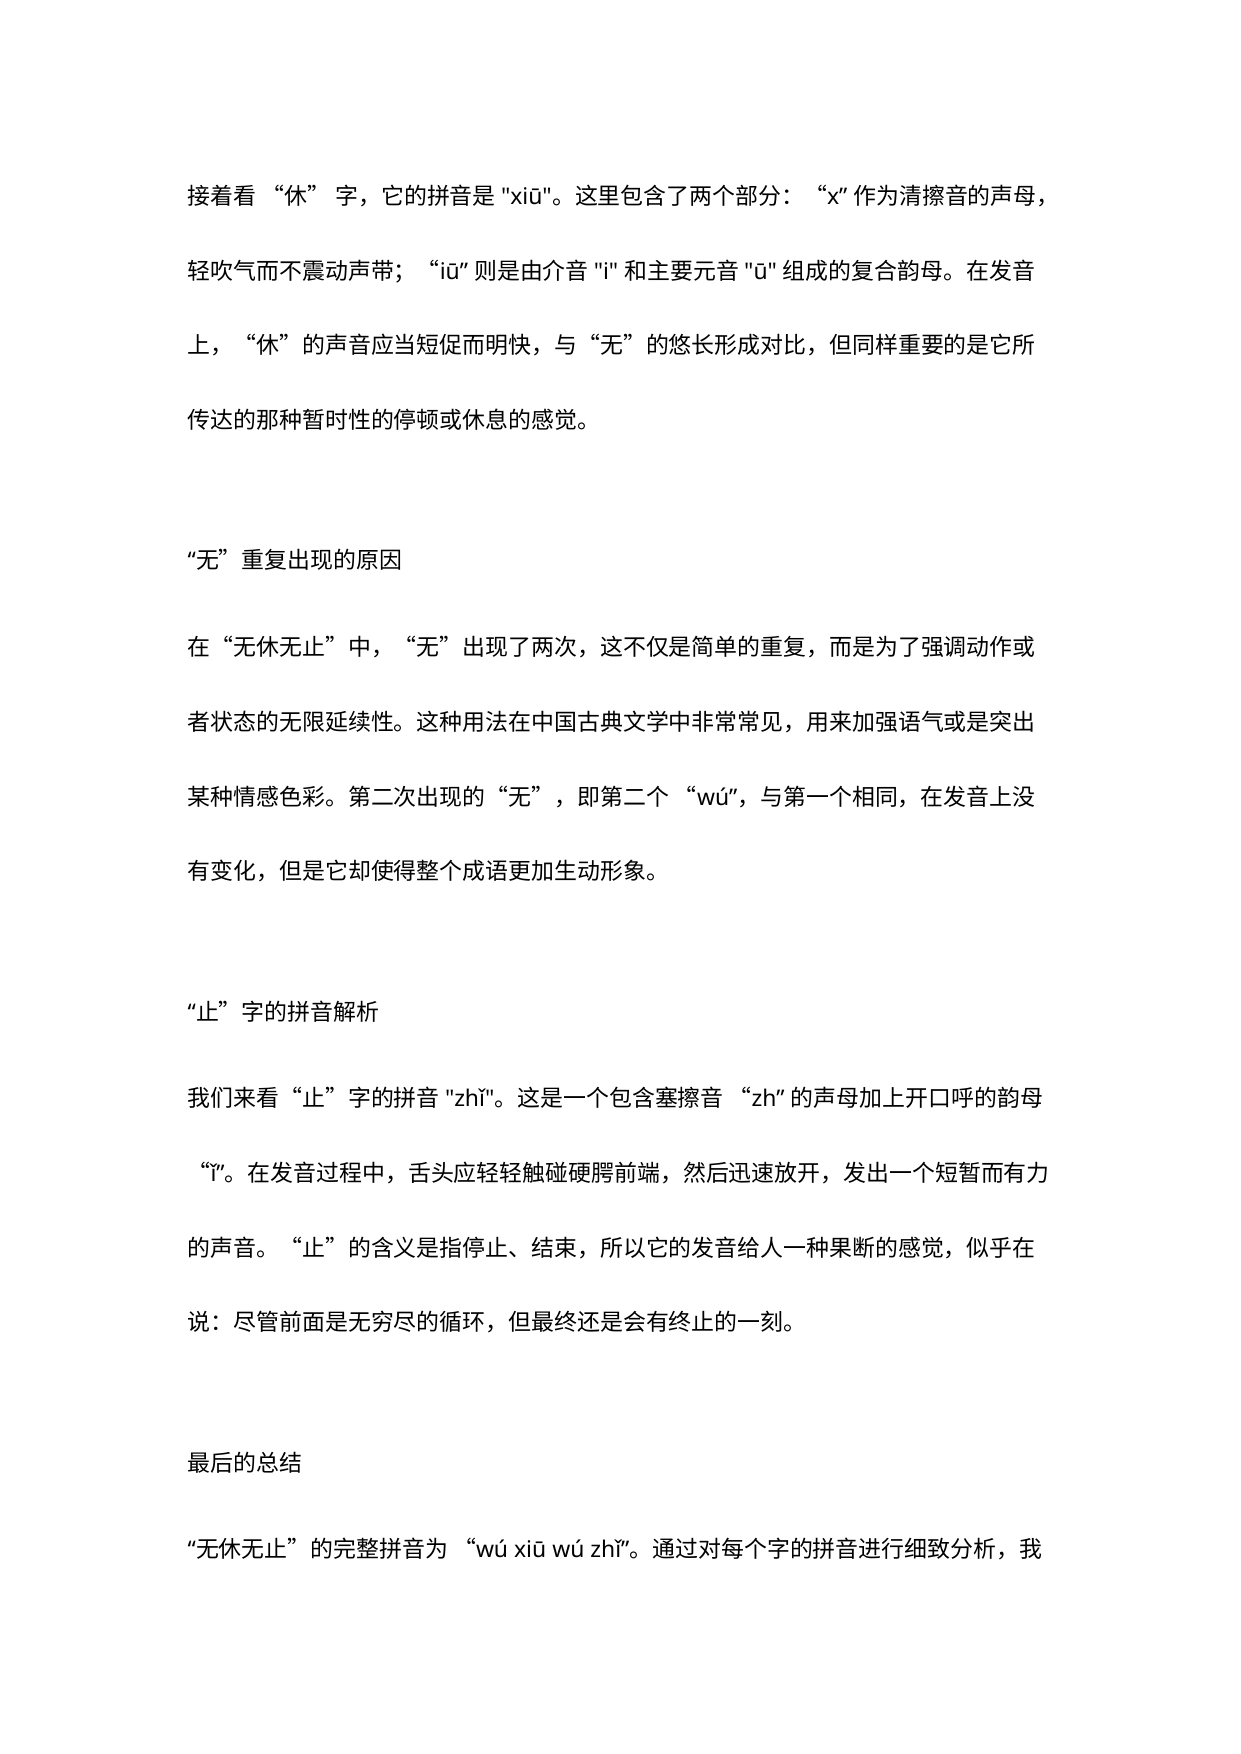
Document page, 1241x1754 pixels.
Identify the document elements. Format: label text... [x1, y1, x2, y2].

text 在“无休无止”中，“无”出现了两次，这不仅是简单的重复，而是为了强调动作或者状态的无限延续性。这种用法在中国古典文学中非常常见，用来加强语气或是突出某种情感色彩。第二次出现的“无”，即第二个 “wú”，与第一个相同，在发音上没有变化，但是它却使得整个成语更加生动形象。 [187, 613, 1053, 902]
text 接着看 “休” 字，它的拼音是 "xiū"。这里包含了两个部分：“x” 作为清擦音的声母，轻吹气而不震动声带；“iū” 则是由介音 "i" 和主要元音 "ū" 组成的复合韵母。在发音上，“休”的声音应当短促而明快，与“无”的悠长形成对比，但同样重要的是它所传达的那种暂时性的停顿或休息的感觉。 [187, 162, 1053, 451]
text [187, 1515, 1053, 1580]
text 最后的总结 [187, 1429, 1053, 1494]
text 我们来看“止”字的拼音 "zhǐ"。这是一个包含塞擦音 “zh” 的声母加上开口呼的韵母 “ǐ”。在发音过程中，舌头应轻轻触碰硬腭前端，然后迅速放开，发出一个短暂而有力的声音。“止”的含义是指停止、结束，所以它的发音给人一种果断的感觉，似乎在说：尽管前面是无穷尽的循环，但最终还是会有终止的一刻。 [187, 1064, 1053, 1353]
text “止”字的拼音解析 [187, 978, 1053, 1043]
text “无”重复出现的原因 [187, 526, 1053, 591]
